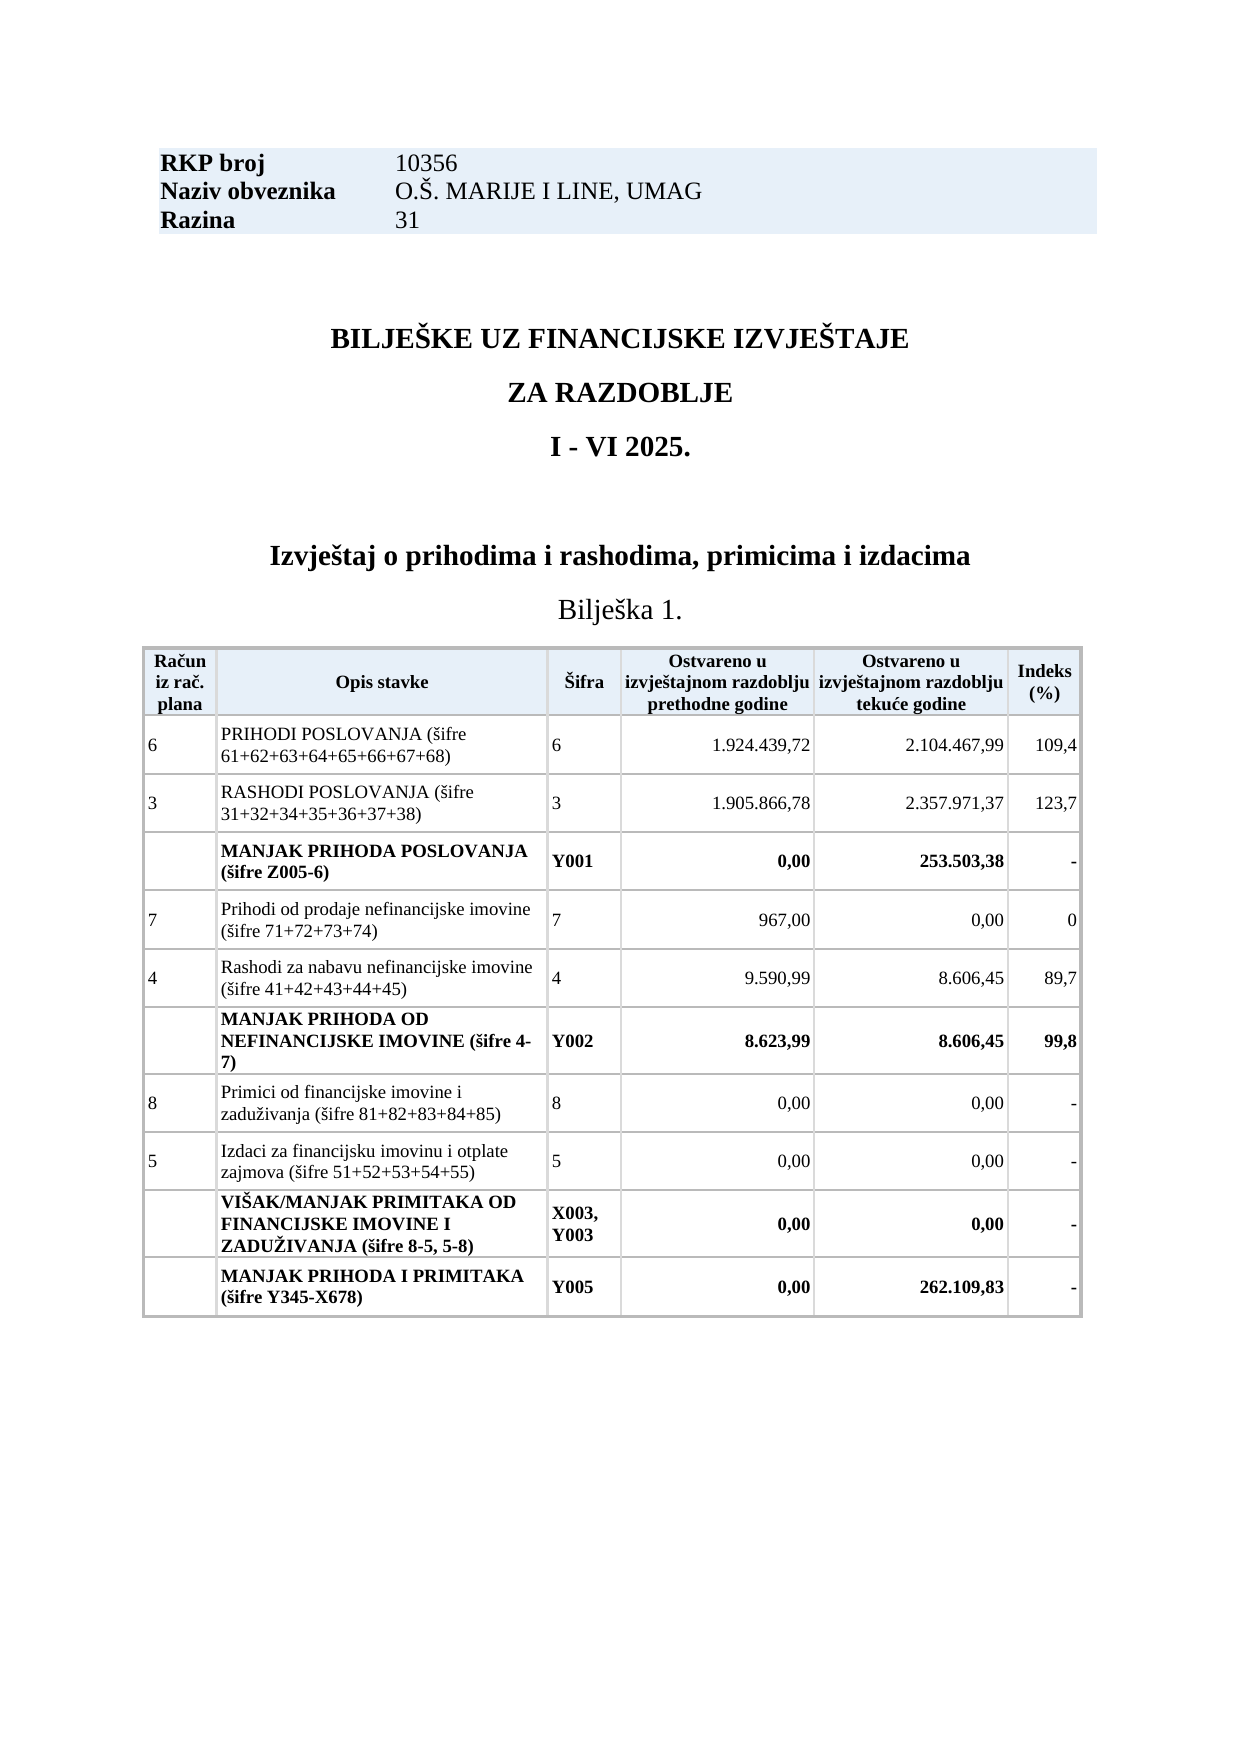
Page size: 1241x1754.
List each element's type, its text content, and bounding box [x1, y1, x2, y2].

table_cell 0,00 [815, 1075, 1007, 1131]
table_cell 8.606,45 [815, 950, 1007, 1006]
table_header Ostvareno u izvještajnom razdoblju prethodne godine [622, 650, 813, 714]
table_cell Prihodi od prodaje nefinancijske imovine (šifre 71+72+73+74) [218, 891, 546, 948]
table_cell Primici od financijske imovine i zaduživanja (šifre 81+82+83+84+85) [218, 1075, 546, 1131]
table_cell - [1009, 1133, 1079, 1189]
table_cell MANJAK PRIHODA OD NEFINANCIJSKE IMOVINE (šifre 4-7) [218, 1008, 546, 1073]
table_cell VIŠAK/MANJAK PRIMITAKA OD FINANCIJSKE IMOVINE I ZADUŽIVANJA (šifre 8-5, 5-8) [218, 1191, 546, 1256]
table_cell [145, 1258, 215, 1314]
table_cell 0,00 [622, 1191, 813, 1256]
table_cell - [1009, 1191, 1079, 1256]
table_cell MANJAK PRIHODA POSLOVANJA (šifre Z005-6) [218, 833, 546, 889]
table_cell 2.357.971,37 [815, 775, 1007, 831]
text Bilješka 1. [148, 592, 1093, 626]
table_cell 8.623,99 [622, 1008, 813, 1073]
table_cell O.Š. MARIJE I LINE, UMAG [394, 176, 1097, 205]
table_cell 4 [549, 950, 620, 1006]
text Izvještaj o prihodima i rashodima, primicima i izdacima [148, 538, 1093, 571]
table_cell 99,8 [1009, 1008, 1079, 1073]
table_cell 0,00 [622, 1075, 813, 1131]
table_cell - [1009, 1075, 1079, 1131]
table_cell 3 [145, 775, 215, 831]
table_cell 31 [394, 205, 1097, 234]
table_cell Razina [159, 205, 394, 234]
table_cell Y005 [549, 1258, 620, 1314]
table_header RKP broj [159, 148, 394, 176]
table_cell 253.503,38 [815, 833, 1007, 889]
table_cell 262.109,83 [815, 1258, 1007, 1314]
text ZA RAZDOBLJE [148, 375, 1093, 409]
table_cell 4 [145, 950, 215, 1006]
table_cell 6 [145, 716, 215, 773]
table_cell Izdaci za financijsku imovinu i otplate zajmova (šifre 51+52+53+54+55) [218, 1133, 546, 1189]
text BILJEŠKE UZ FINANCIJSKE IZVJEŠTAJE [148, 321, 1093, 354]
table_cell PRIHODI POSLOVANJA (šifre 61+62+63+64+65+66+67+68) [218, 716, 546, 773]
text I - VI 2025. [148, 429, 1093, 463]
table_cell 5 [549, 1133, 620, 1189]
table_cell Y001 [549, 833, 620, 889]
table_cell X003, Y003 [549, 1191, 620, 1256]
table_header Indeks (%) [1009, 650, 1079, 714]
table_cell 0,00 [815, 1191, 1007, 1256]
table_cell - [1009, 1258, 1079, 1314]
table_cell 0 [1009, 891, 1079, 948]
table_header 10356 [394, 148, 1097, 176]
table_cell 0,00 [815, 891, 1007, 948]
table_cell [145, 1191, 215, 1256]
table_cell 1.905.866,78 [622, 775, 813, 831]
table_cell 9.590,99 [622, 950, 813, 1006]
table_cell 109,4 [1009, 716, 1079, 773]
table_cell 7 [549, 891, 620, 948]
table_cell 0,00 [622, 1258, 813, 1314]
table_cell 8.606,45 [815, 1008, 1007, 1073]
table_cell 0,00 [815, 1133, 1007, 1189]
table_cell 123,7 [1009, 775, 1079, 831]
table_cell 5 [145, 1133, 215, 1189]
table_cell 6 [549, 716, 620, 773]
table_cell Y002 [549, 1008, 620, 1073]
table_cell 8 [549, 1075, 620, 1131]
table_cell 8 [145, 1075, 215, 1131]
table_cell - [1009, 833, 1079, 889]
table_cell 1.924.439,72 [622, 716, 813, 773]
table_cell 0,00 [622, 1133, 813, 1189]
table_cell MANJAK PRIHODA I PRIMITAKA (šifre Y345-X678) [218, 1258, 546, 1314]
table_cell Rashodi za nabavu nefinancijske imovine (šifre 41+42+43+44+45) [218, 950, 546, 1006]
table_cell 7 [145, 891, 215, 948]
table_cell 0,00 [622, 833, 813, 889]
table_cell 3 [549, 775, 620, 831]
table_cell [145, 833, 215, 889]
table_cell 967,00 [622, 891, 813, 948]
table_cell [145, 1008, 215, 1073]
table_cell 89,7 [1009, 950, 1079, 1006]
table_header Opis stavke [218, 650, 546, 714]
table_header Račun iz rač. plana [145, 650, 215, 714]
table_header Šifra [549, 650, 620, 714]
table_cell 2.104.467,99 [815, 716, 1007, 773]
table_cell Naziv obveznika [159, 176, 394, 205]
table_header Ostvareno u izvještajnom razdoblju tekuće godine [815, 650, 1007, 714]
table_cell RASHODI POSLOVANJA (šifre 31+32+34+35+36+37+38) [218, 775, 546, 831]
